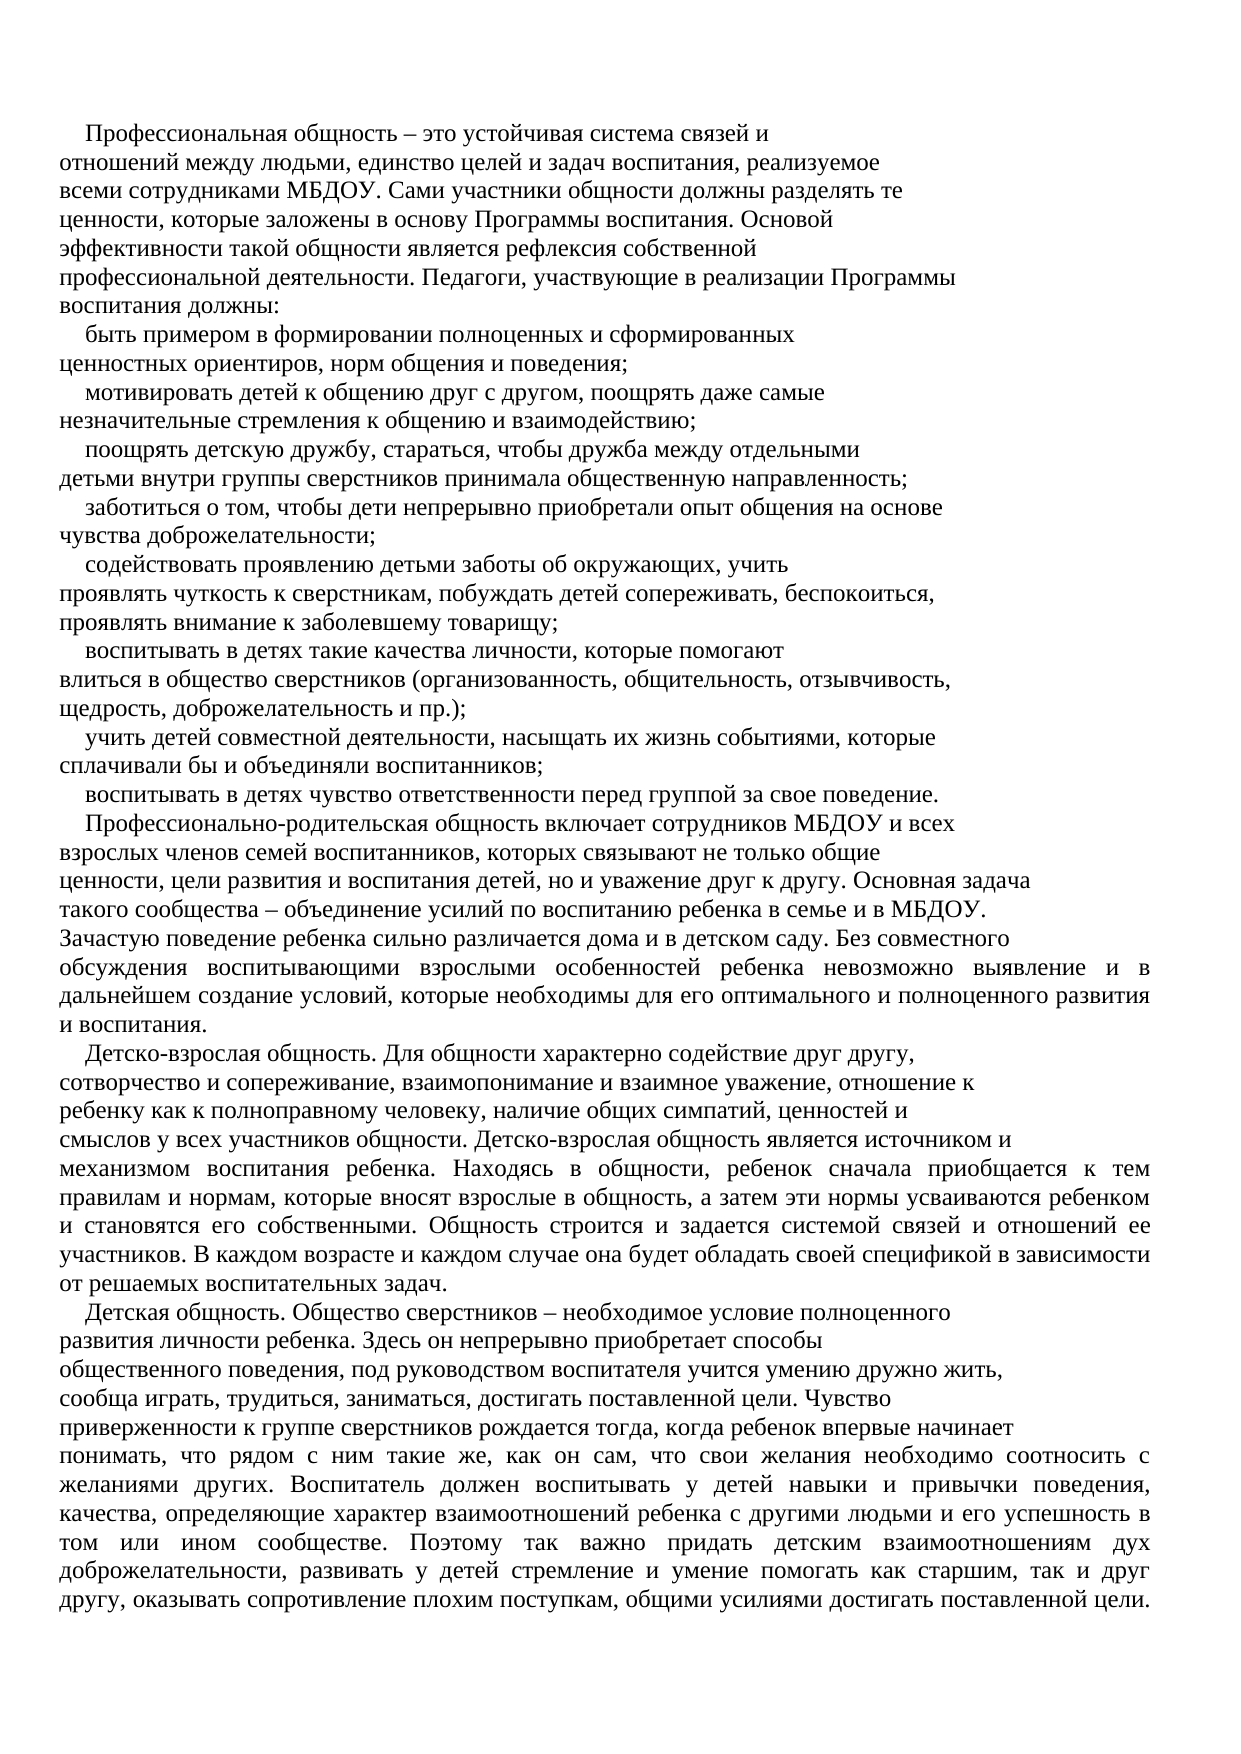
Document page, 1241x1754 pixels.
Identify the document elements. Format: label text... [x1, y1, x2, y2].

text влиться в общество сверстников (организованность, общительность, отзывчивость, [59, 664, 1152, 693]
text смыслов у всех участников общности. Детско-взрослая общность является источником и [59, 1124, 1152, 1153]
text ребенку как к полноправному человеку, наличие общих симпатий, ценностей и [59, 1096, 1152, 1124]
text сотворчество и сопереживание, взаимопонимание и взаимное уважение, отношение к [59, 1067, 1152, 1096]
text незначительные стремления к общению и взаимодействию; [59, 406, 1152, 434]
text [59, 1441, 1152, 1613]
text  быть примером в формировании полноценных и сформированных [59, 319, 1152, 348]
text  содействовать проявлению детьми заботы об окружающих, учить [59, 549, 1152, 578]
text  Профессиональная общность – это устойчивая система связей и [59, 118, 1152, 147]
text взрослых членов семей воспитанников, которых связывают не только общие [59, 837, 1152, 866]
text Зачастую поведение ребенка сильно различается дома и в детском саду. Без совместного [59, 923, 1152, 952]
text развития личности ребенка. Здесь он непрерывно приобретает способы [59, 1326, 1152, 1354]
text  Профессионально-родительская общность включает сотрудников МБДОУ и всех [59, 808, 1152, 837]
text  Детско-взрослая общность. Для общности характерно содействие друг другу, [59, 1038, 1152, 1067]
text  учить детей совместной деятельности, насыщать их жизнь событиями, которые [59, 722, 1152, 751]
text отношений между людьми, единство целей и задач воспитания, реализуемое [59, 147, 1152, 176]
text такого сообщества – объединение усилий по воспитанию ребенка в семье и в МБДОУ. [59, 894, 1152, 923]
text детьми внутри группы сверстников принимала общественную направленность; [59, 463, 1152, 492]
text ценностных ориентиров, норм общения и поведения; [59, 348, 1152, 377]
text проявлять чуткость к сверстникам, побуждать детей сопереживать, беспокоиться, [59, 578, 1152, 607]
text эффективности такой общности является рефлексия собственной [59, 233, 1152, 262]
text щедрость, доброжелательность и пр.); [59, 693, 1152, 722]
text ценности, цели развития и воспитания детей, но и уважение друг к другу. Основная задача [59, 866, 1152, 894]
text проявлять внимание к заболевшему товарищу; [59, 607, 1152, 636]
text механизмом воспитания ребенка. Находясь в общности, ребенок сначала приобщается к тем правилам и нормам, которые вносят взрослые в общность, а затем эти нормы усваиваются ребенком и становятся его собственными. Общность строится и задается системой связей и отношений ее участников. В каждом возрасте и каждом случае она будет обладать своей спецификой в зависимости от решаемых воспитательных задач. [59, 1153, 1152, 1297]
text  Детская общность. Общество сверстников – необходимое условие полноценного [59, 1297, 1152, 1326]
text  заботиться о том, чтобы дети непрерывно приобретали опыт общения на основе [59, 492, 1152, 521]
text профессиональной деятельности. Педагоги, участвующие в реализации Программы [59, 262, 1152, 291]
text сообща играть, трудиться, заниматься, достигать поставленной цели. Чувство [59, 1383, 1152, 1412]
text сплачивали бы и объединяли воспитанников; [59, 751, 1152, 779]
text  воспитывать в детях такие качества личности, которые помогают [59, 636, 1152, 664]
text  воспитывать в детях чувство ответственности перед группой за свое поведение. [59, 779, 1152, 808]
text чувства доброжелательности; [59, 521, 1152, 549]
text  мотивировать детей к общению друг с другом, поощрять даже самые [59, 377, 1152, 406]
text воспитания должны: [59, 291, 1152, 319]
text  поощрять детскую дружбу, стараться, чтобы дружба между отдельными [59, 434, 1152, 463]
text обсуждения воспитывающими взрослыми особенностей ребенка невозможно выявление и в дальнейшем создание условий, которые необходимы для его оптимального и полноценного развития и воспитания. [59, 952, 1152, 1038]
text ценности, которые заложены в основу Программы воспитания. Основой [59, 204, 1152, 233]
text всеми сотрудниками МБДОУ. Сами участники общности должны разделять те [59, 176, 1152, 204]
text общественного поведения, под руководством воспитателя учится умению дружно жить, [59, 1354, 1152, 1383]
text приверженности к группе сверстников рождается тогда, когда ребенок впервые начинает [59, 1412, 1152, 1441]
